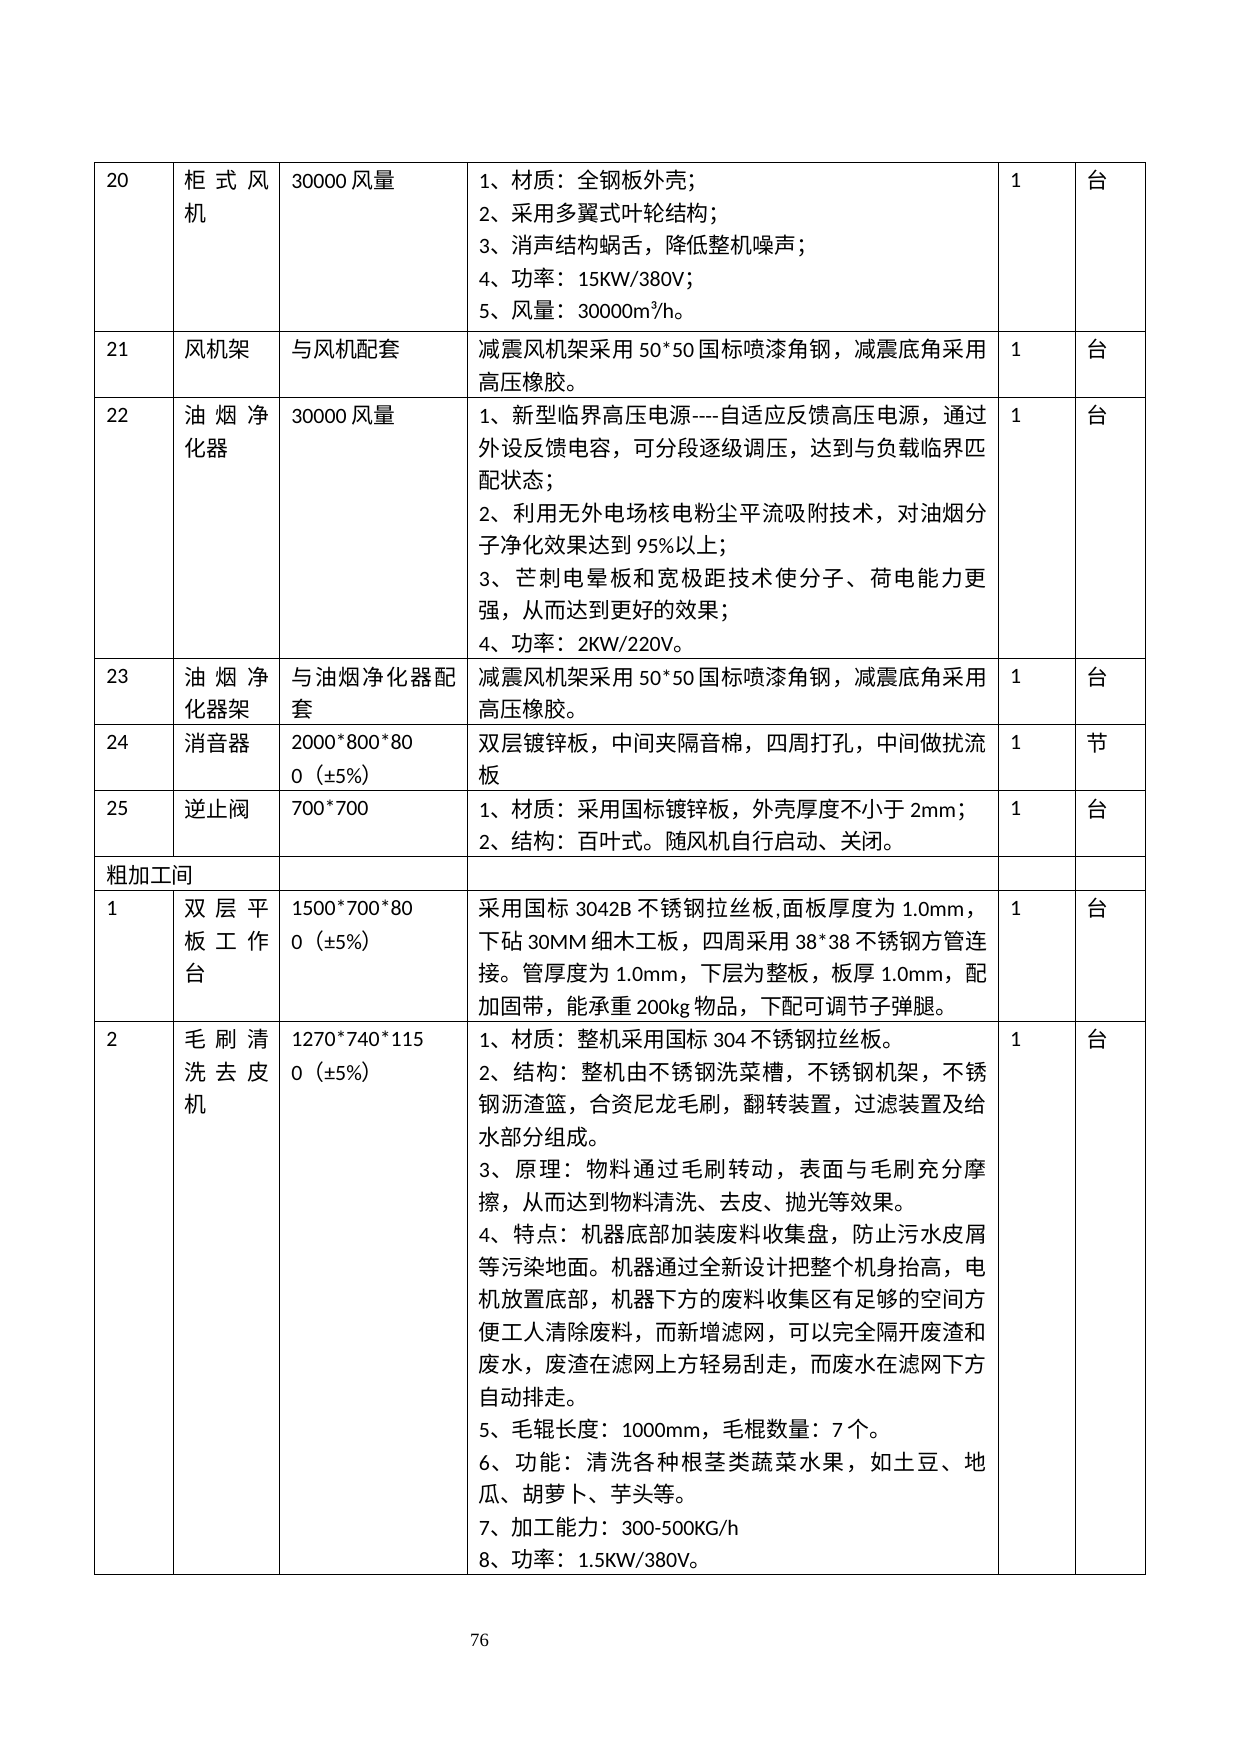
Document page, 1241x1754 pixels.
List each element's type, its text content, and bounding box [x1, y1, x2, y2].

table_cell 25 [95, 791, 173, 856]
table_cell 台 [1076, 891, 1145, 1021]
table_cell 20 [95, 163, 173, 331]
table_cell 节 [1076, 725, 1145, 790]
table_cell 柜式风机 [174, 163, 279, 331]
table_cell 1、材质：采用国标镀锌板，外壳厚度不小于2mm； 2、结构：百叶式。随风机自行启动、关闭。 [468, 791, 998, 856]
table_cell 与油烟净化器配套 [280, 659, 467, 724]
table_cell 台 [1076, 163, 1145, 331]
table_cell 1 [999, 791, 1075, 856]
table_cell 1 [999, 163, 1075, 331]
table_cell 减震风机架采用50*50国标喷漆角钢，减震底角采用高压橡胶。 [468, 659, 998, 724]
table_cell [280, 857, 467, 890]
table_cell 30000风量 [280, 398, 467, 658]
table_cell 2000*800*800（±5%） [280, 725, 467, 790]
table_cell 消音器 [174, 725, 279, 790]
table_cell 2 [95, 1022, 173, 1574]
table_cell 逆止阀 [174, 791, 279, 856]
table_cell 减震风机架采用50*50国标喷漆角钢，减震底角采用高压橡胶。 [468, 332, 998, 397]
table_cell 23 [95, 659, 173, 724]
table_cell 1 [999, 659, 1075, 724]
table_cell 1500*700*800（±5%） [280, 891, 467, 1021]
table_cell 毛刷清洗去皮机 [174, 1022, 279, 1574]
table_cell 1、新型临界高压电源----自适应反馈高压电源，通过外设反馈电容，可分段逐级调压，达到与负载临界匹配状态； 2、利用无外电场核电粉尘平流吸附技术，对油烟分子净化效果达到95%以上； 3、芒刺电晕板和宽极距技术使分子、荷电能力更强，从而达到更好的效果； 4、功率：2KW/220V。 [468, 398, 998, 658]
table_cell 1 [999, 398, 1075, 658]
table_cell 30000风量 [280, 163, 467, 331]
table_cell 24 [95, 725, 173, 790]
table_cell [999, 857, 1075, 890]
table_cell 1 [999, 1022, 1075, 1574]
table_cell 粗加工间 [95, 857, 279, 890]
table_cell 与风机配套 [280, 332, 467, 397]
table_cell 双层镀锌板，中间夹隔音棉，四周打孔，中间做扰流板 [468, 725, 998, 790]
table_cell 台 [1076, 1022, 1145, 1574]
table_cell 1 [999, 891, 1075, 1021]
table_cell 油烟净化器架 [174, 659, 279, 724]
table_cell 油烟净化器 [174, 398, 279, 658]
table_cell [1076, 857, 1145, 890]
table_cell 1 [999, 332, 1075, 397]
table_cell 1 [95, 891, 173, 1021]
table_cell 双层平板工作台 [174, 891, 279, 1021]
table_cell 台 [1076, 659, 1145, 724]
table_cell 21 [95, 332, 173, 397]
table_cell 台 [1076, 791, 1145, 856]
table_cell 1 [999, 725, 1075, 790]
table_cell [468, 857, 998, 890]
table_cell 1、材质：整机采用国标304不锈钢拉丝板。 2、结构：整机由不锈钢洗菜槽，不锈钢机架，不锈钢沥渣篮，合资尼龙毛刷，翻转装置，过滤装置及给水部分组成。 3、原理：物料通过毛刷转动，表面与毛刷充分摩擦，从而达到物料清洗、去皮、抛光等效果。 4、特点：机器底部加装废料收集盘，防止污水皮屑等污染地面。机器通过全新设计把整个机身抬高，电机放置底部，机器下方的废料收集区有足够的空间方便工人清除废料，而新增滤网，可以完全隔开废渣和废水，废渣在滤网上方轻易刮走，而废水在滤网下方自动排走。 5、毛辊长度：1000mm，毛棍数量：7个。 6、功能：清洗各种根茎类蔬菜水果，如土豆、地瓜、胡萝卜、芋头等。 7、加工能力：300-500KG/h 8、功率：1.5KW/380V。 [468, 1022, 998, 1574]
table_cell 台 [1076, 398, 1145, 658]
table_cell 风机架 [174, 332, 279, 397]
table_cell 采用国标3042B不锈钢拉丝板,面板厚度为1.0mm，下砧30MM细木工板，四周采用38*38不锈钢方管连接。管厚度为1.0mm，下层为整板，板厚1.0mm，配加固带，能承重200kg物品，下配可调节子弹腿。 [468, 891, 998, 1021]
table_cell 台 [1076, 332, 1145, 397]
table_cell 1、材质：全钢板外壳； 2、采用多翼式叶轮结构； 3、消声结构蜗舌，降低整机噪声； 4、功率：15KW/380V； 5、风量：30000m³/h。 [468, 163, 998, 331]
table_cell 700*700 [280, 791, 467, 856]
table_cell 22 [95, 398, 173, 658]
table_cell 1270*740*1150（±5%） [280, 1022, 467, 1574]
